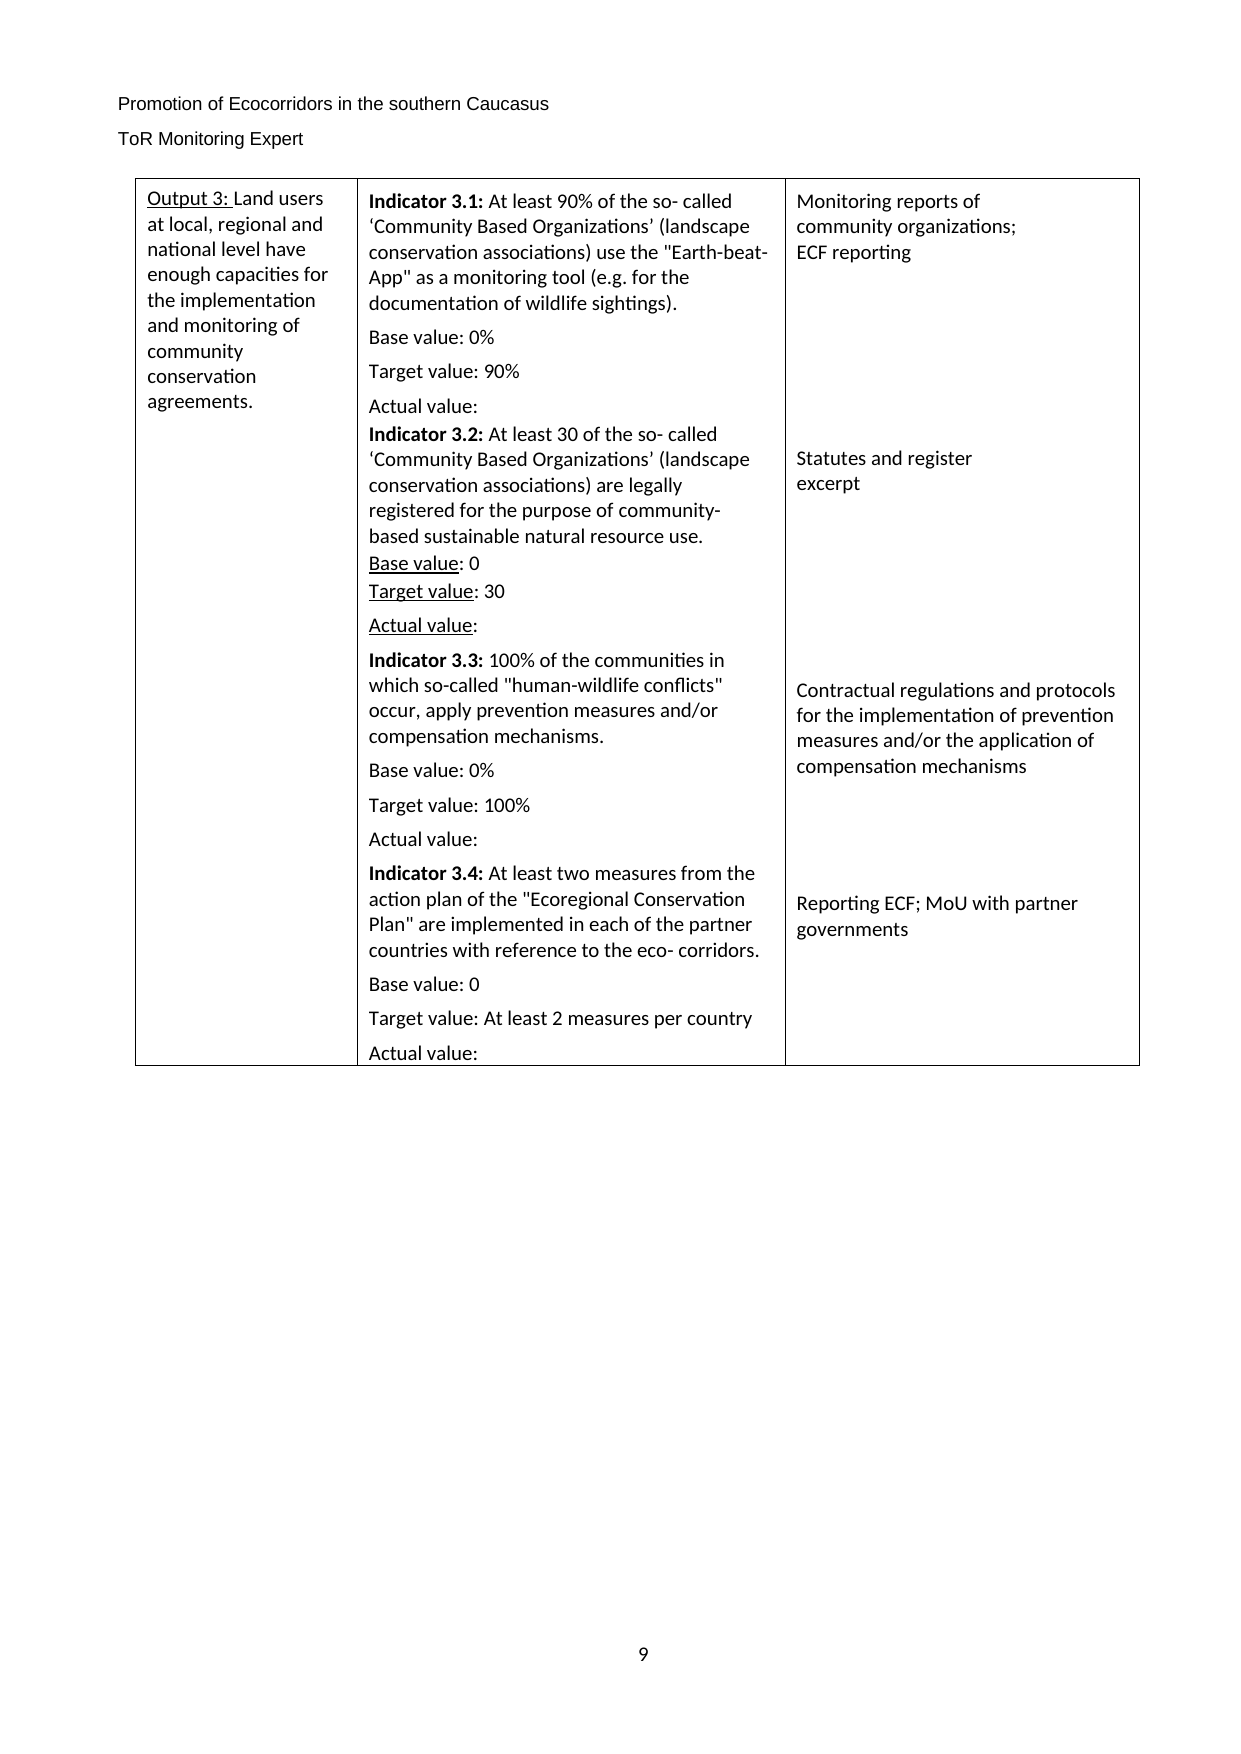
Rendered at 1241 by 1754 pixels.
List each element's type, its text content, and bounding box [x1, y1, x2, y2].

table_cell Monitoring reports of community organizations; ECF reporting Statutes and register excerpt Contractual regulations and protocols for the implementation of prevention measures and/or the application of compensation mechanisms Reporting ECF; MoU with partner governments [786, 179, 1139, 1065]
table_cell Indicator 3.1: At least 90% of the so- called ‘Community Based Organizations’ (landscape conservation associations) use the "Earth-beat-App" as a monitoring tool (e.g. for the documentation of wildlife sightings). Base value: 0% Target value: 90% Actual value: Indicator 3.2: At least 30 of the so- called ‘Community Based Organizations’ (landscape conservation associations) are legally registered for the purpose of community-based sustainable natural resource use. Base value: 0 Target value: 30 Actual value: Indicator 3.3: 100% of the communities in which so-called "human-wildlife conflicts" occur, apply prevention measures and/or compensation mechanisms. Base value: 0% Target value: 100% Actual value: Indicator 3.4: At least two measures from the action plan of the "Ecoregional Conservation Plan" are implemented in each of the partner countries with reference to the eco- corridors. Base value: 0 Target value: At least 2 measures per country Actual value: [358, 179, 785, 1065]
table_cell Output 3: Land users at local, regional and national level have enough capacities for the implementation and monitoring of community conservation agreements. [136, 179, 357, 1065]
